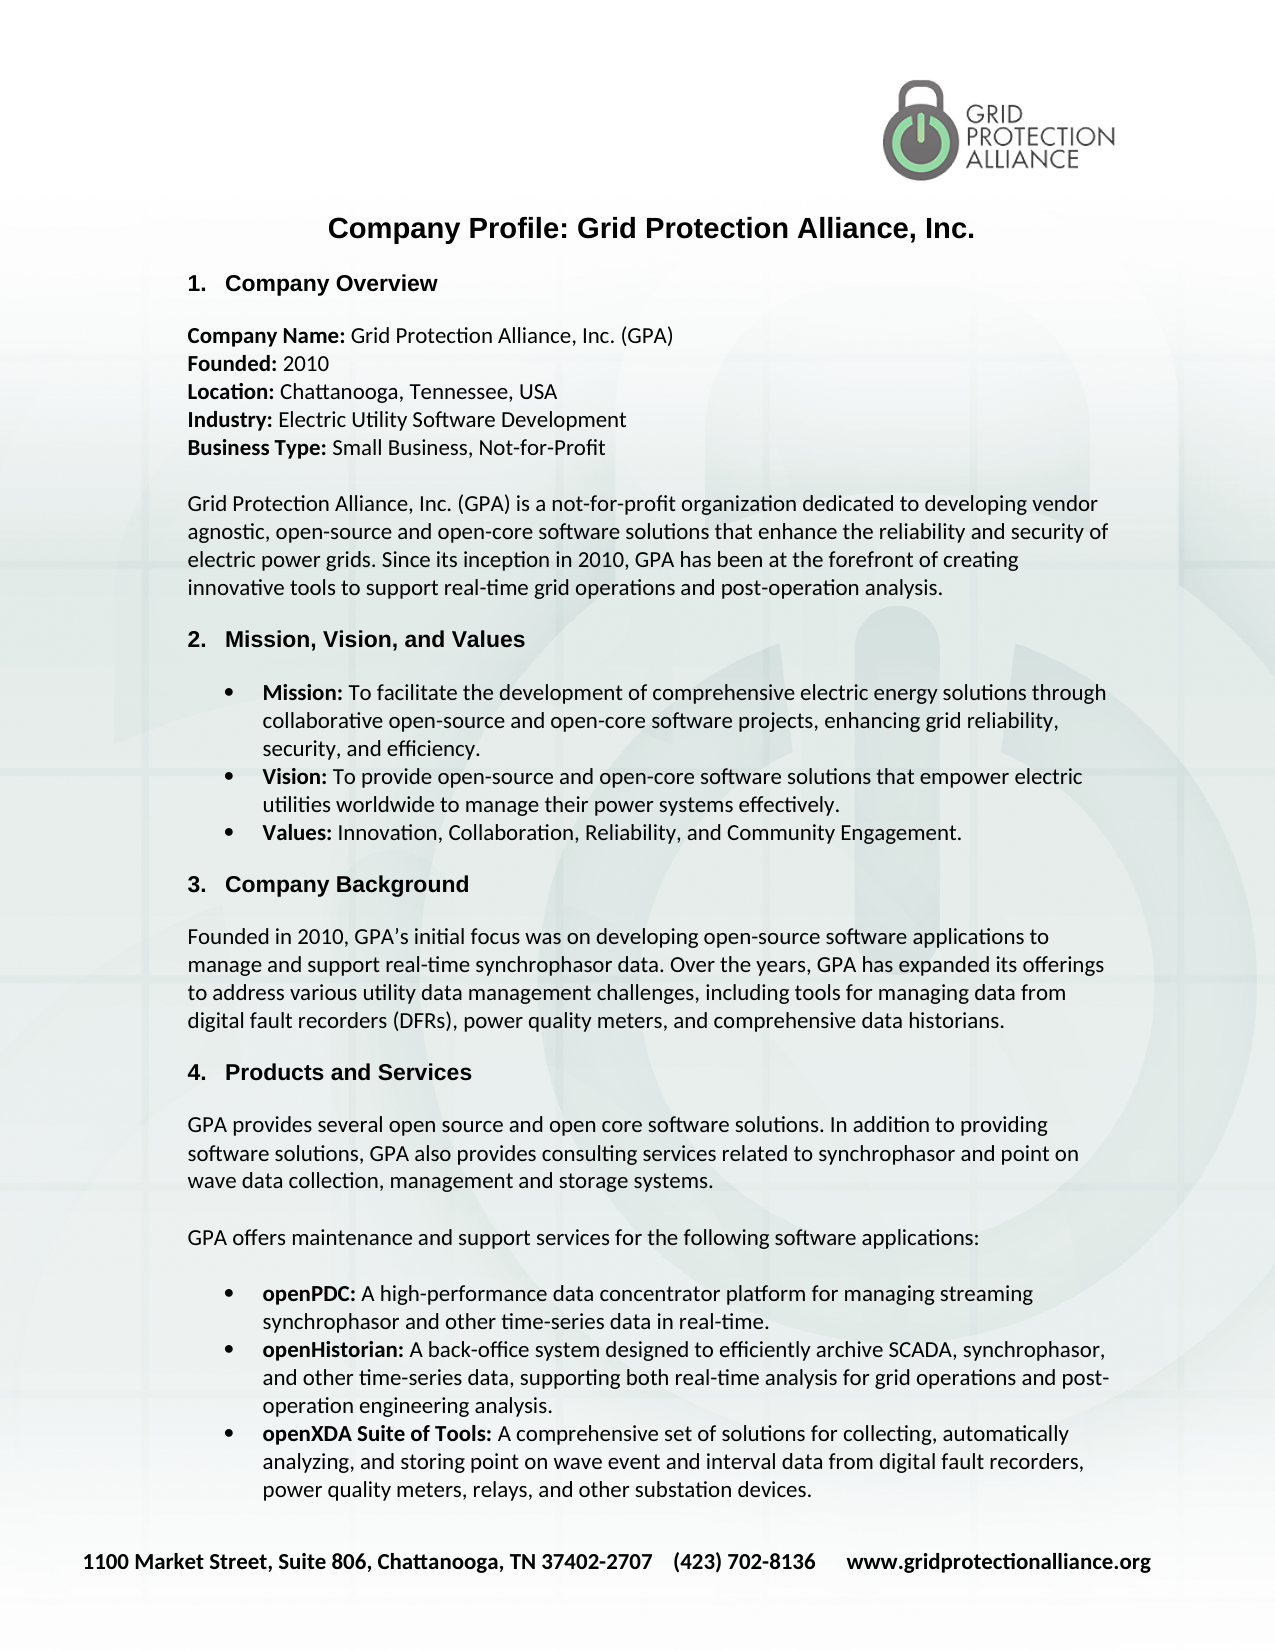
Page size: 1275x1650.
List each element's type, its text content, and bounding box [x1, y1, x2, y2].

text Company Name: Grid Protection Alliance, Inc. (GPA) [187, 321, 1116, 349]
list Values: Innovation, Collaboration, Reliability, and Community Engagement. [225, 818, 1116, 846]
subtitle Company Background [187, 871, 1116, 897]
list openPDC: A high-performance data concentrator platform for managing streaming synchrophasor and other time-series data in real-time. [225, 1279, 1116, 1335]
text Grid Protection Alliance, Inc. (GPA) is a not-for-profit organization dedicated to developing vendor agnostic, open-source and open-core software solutions that enhance the reliability and security of electric power grids. Since its inception in 2010, GPA has been at the forefront of creating innovative tools to support real-time grid operations and post-operation analysis. [187, 489, 1116, 601]
text Founded: 2010 [187, 349, 1116, 377]
subtitle Products and Services [187, 1059, 1116, 1086]
subtitle Company Overview [187, 270, 1116, 296]
text Location: Chattanooga, Tennessee, USA [187, 377, 1116, 405]
text GPA provides several open source and open core software solutions. In addition to providing software solutions, GPA also provides consulting services related to synchrophasor and point on wave data collection, management and storage systems. [187, 1111, 1116, 1195]
picture [0, 28, 1275, 1650]
list Vision: To provide open-source and open-core software solutions that empower electric utilities worldwide to manage their power systems effectively. [225, 762, 1116, 818]
list Mission: To facilitate the development of comprehensive electric energy solutions through collaborative open-source and open-core software projects, enhancing grid reliability, security, and efficiency. [225, 678, 1116, 762]
subtitle Company Profile: Grid Protection Alliance, Inc. [187, 211, 1116, 245]
text Business Type: Small Business, Not-for-Profit [187, 433, 1116, 461]
list openHistorian: A back-office system designed to efficiently archive SCADA, synchrophasor, and other time-series data, supporting both real-time analysis for grid operations and post-operation engineering analysis. [225, 1335, 1116, 1419]
list openXDA Suite of Tools: A comprehensive set of solutions for collecting, automatically analyzing, and storing point on wave event and interval data from digital fault recorders, power quality meters, relays, and other substation devices. [225, 1419, 1116, 1503]
text Industry: Electric Utility Software Development [187, 405, 1116, 433]
subtitle Mission, Vision, and Values [187, 626, 1116, 653]
text Founded in 2010, GPA’s initial focus was on developing open-source software applications to manage and support real-time synchrophasor data. Over the years, GPA has expanded its offerings to address various utility data management challenges, including tools for managing data from digital fault recorders (DFRs), power quality meters, and comprehensive data historians. [187, 922, 1116, 1034]
text GPA offers maintenance and support services for the following software applications: [187, 1223, 1116, 1251]
